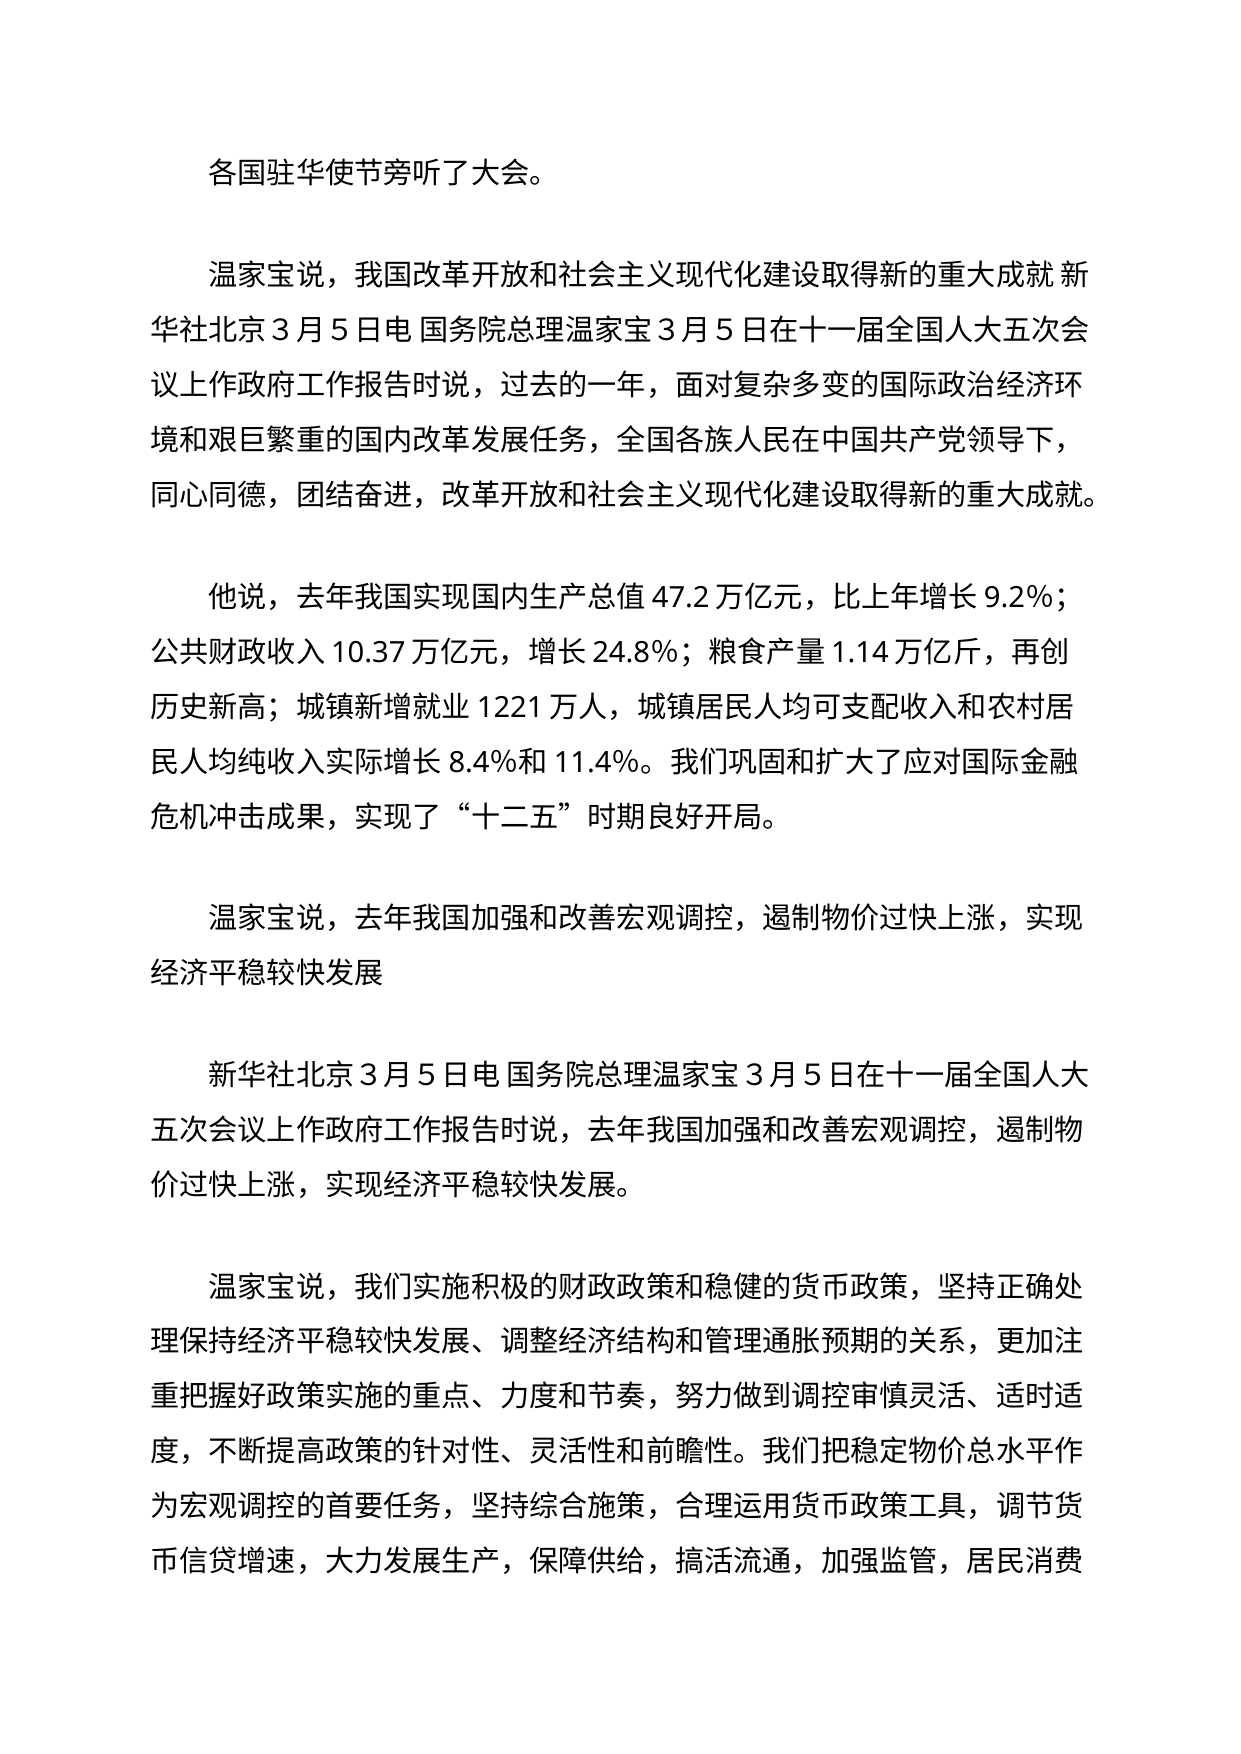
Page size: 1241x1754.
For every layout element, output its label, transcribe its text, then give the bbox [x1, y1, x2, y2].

text 新华社北京３月５日电 国务院总理温家宝３月５日在十一届全国人大五次会议上作政府工作报告时说，去年我国加强和改善宏观调控，遏制物价过快上涨，实现经济平稳较快发展。 [150, 1052, 1090, 1204]
text 他说，去年我国实现国内生产总值47.2万亿元，比上年增长9.2％；公共财政收入10.37万亿元，增长24.8％；粮食产量1.14万亿斤，再创历史新高；城镇新增就业1221万人，城镇居民人均可支配收入和农村居民人均纯收入实际增长 8.4％和11.4％。我们巩固和扩大了应对国际金融危机冲击成果，实现了“十二五”时期良好开局。 [150, 573, 1090, 835]
text 温家宝说，我国改革开放和社会主义现代化建设取得新的重大成就 新华社北京３月５日电 国务院总理温家宝３月５日在十一届全国人大五次会议上作政府工作报告时说，过去的一年，面对复杂多变的国际政治经济环境和艰巨繁重的国内改革发展任务，全国各族人民在中国共产党领导下，同心同德，团结奋进，改革开放和社会主义现代化建设取得新的重大成就。 [150, 252, 1090, 514]
text 温家宝说，去年我国加强和改善宏观调控，遏制物价过快上涨，实现经济平稳较快发展 [150, 895, 1090, 992]
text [150, 1263, 1090, 1580]
text 各国驻华使节旁听了大会。 [150, 150, 1090, 192]
